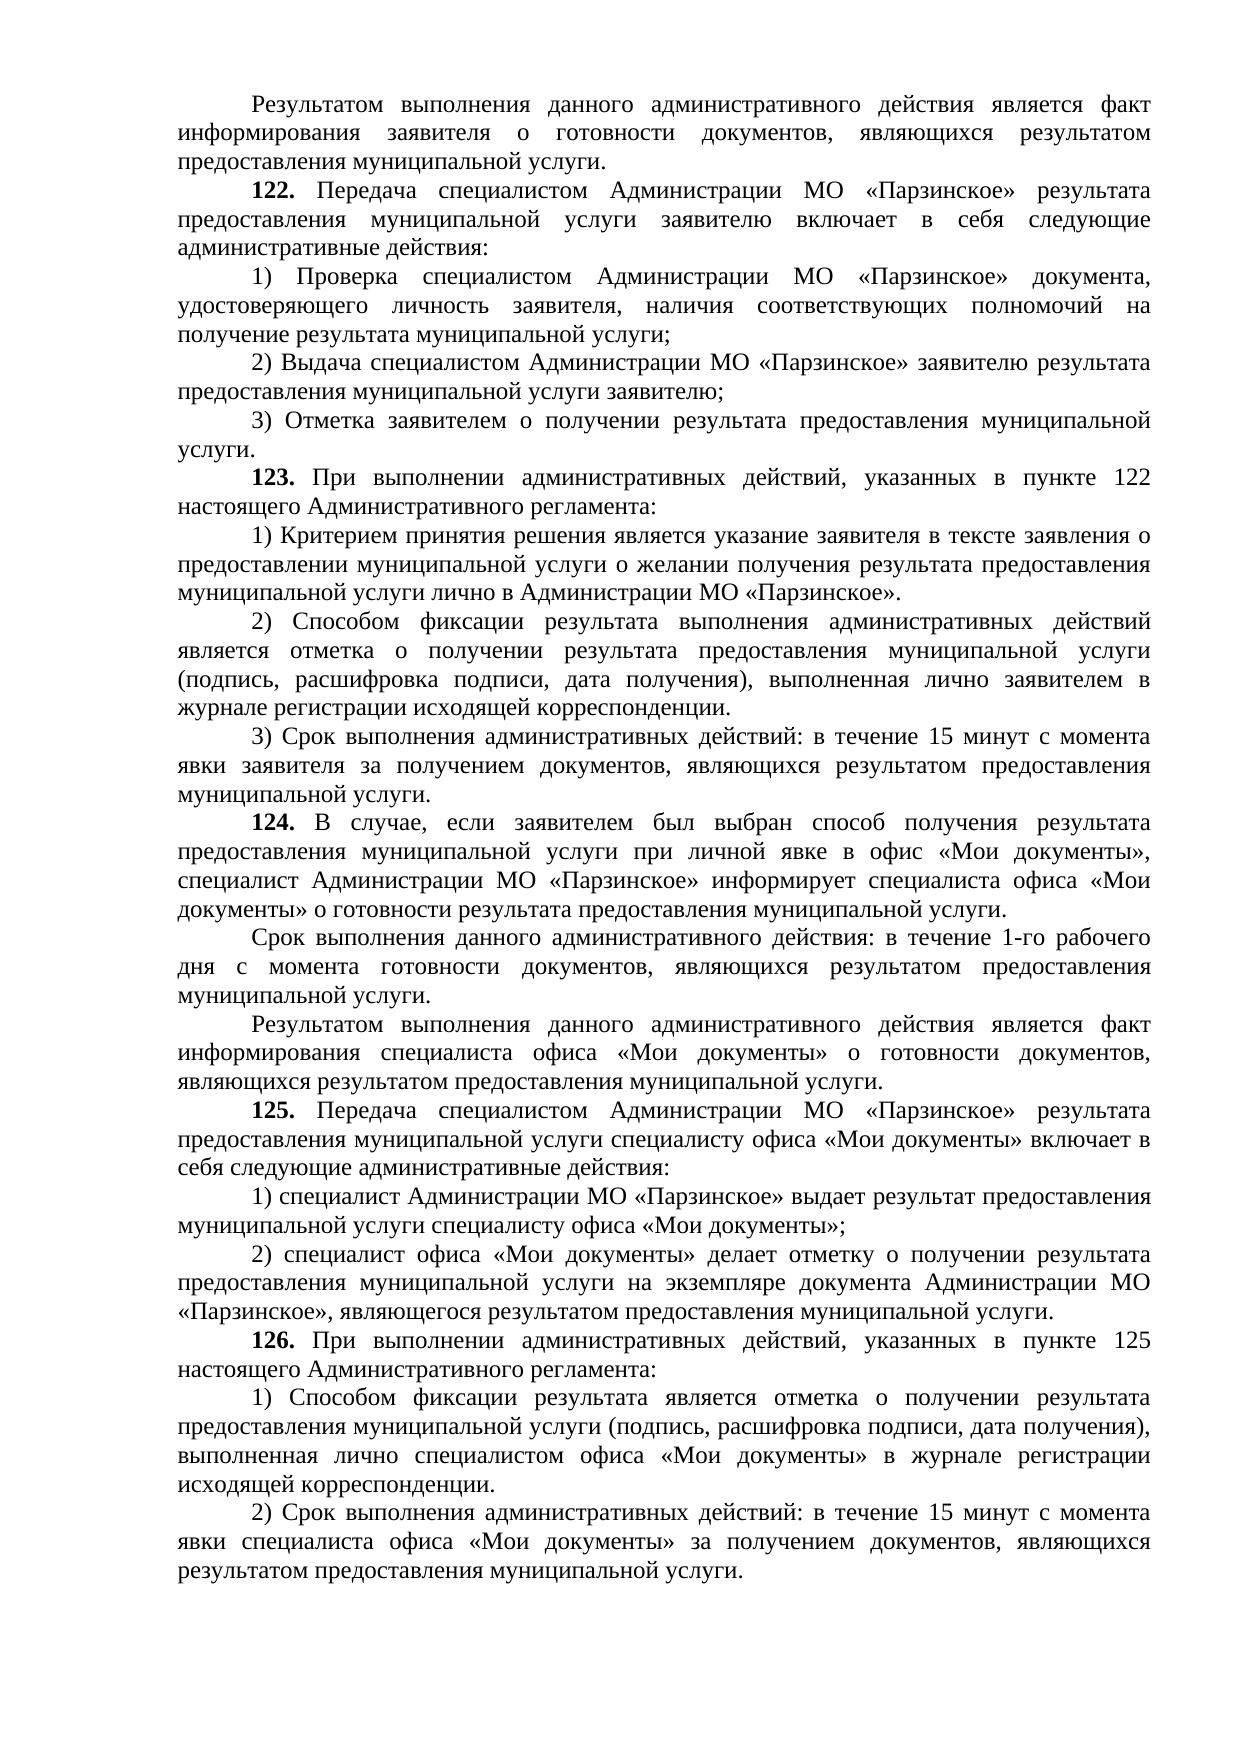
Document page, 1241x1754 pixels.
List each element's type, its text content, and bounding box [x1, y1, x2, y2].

text 1) Проверка специалистом Администрации МО «Парзинское» документа, удостоверяющего личность заявителя, наличия соответствующих полномочий на получение результата муниципальной услуги; [177, 261, 1152, 347]
text 124. В случае, если заявителем был выбран способ получения результата предоставления муниципальной услуги при личной явке в офис «Мои документы», специалист Администрации МО «Парзинское» информирует специалиста офиса «Мои документы» о готовности результата предоставления муниципальной услуги. [177, 807, 1152, 922]
text 125. Передача специалистом Администрации МО «Парзинское» результата предоставления муниципальной услуги специалисту офиса «Мои документы» включает в себя следующие административные действия: [177, 1095, 1152, 1181]
text Срок выполнения данного административного действия: в течение 1-го рабочего дня с момента готовности документов, являющихся результатом предоставления муниципальной услуги. [177, 922, 1152, 1009]
text 3) Отметка заявителем о получении результата предоставления муниципальной услуги. [177, 405, 1152, 462]
text 1) специалист Администрации МО «Парзинское» выдает результат предоставления муниципальной услуги специалисту офиса «Мои документы»; [177, 1181, 1152, 1239]
text 126. При выполнении административных действий, указанных в пункте 125 настоящего Административного регламента: [177, 1325, 1152, 1382]
text 2) специалист офиса «Мои документы» делает отметку о получении результата предоставления муниципальной услуги на экземпляре документа Администрации МО «Парзинское», являющегося результатом предоставления муниципальной услуги. [177, 1239, 1152, 1325]
text Результатом выполнения данного административного действия является факт информирования заявителя о готовности документов, являющихся результатом предоставления муниципальной услуги. [177, 89, 1152, 175]
text 1) Способом фиксации результата является отметка о получении результата предоставления муниципальной услуги (подпись, расшифровка подписи, дата получения), выполненная лично специалистом офиса «Мои документы» в журнале регистрации исходящей корреспонденции. [177, 1382, 1152, 1497]
text Результатом выполнения данного административного действия является факт информирования специалиста офиса «Мои документы» о готовности документов, являющихся результатом предоставления муниципальной услуги. [177, 1009, 1152, 1095]
text 122. Передача специалистом Администрации МО «Парзинское» результата предоставления муниципальной услуги заявителю включает в себя следующие административные действия: [177, 175, 1152, 261]
text 2) Срок выполнения административных действий: в течение 15 минут с момента явки специалиста офиса «Мои документы» за получением документов, являющихся результатом предоставления муниципальной услуги. [177, 1497, 1152, 1584]
text 1) Критерием принятия решения является указание заявителя в тексте заявления о предоставлении муниципальной услуги о желании получения результата предоставления муниципальной услуги лично в Администрации МО «Парзинское». [177, 520, 1152, 606]
text 2) Способом фиксации результата выполнения административных действий является отметка о получении результата предоставления муниципальной услуги (подпись, расшифровка подписи, дата получения), выполненная лично заявителем в журнале регистрации исходящей корреспонденции. [177, 606, 1152, 721]
text 123. При выполнении административных действий, указанных в пункте 122 настоящего Административного регламента: [177, 462, 1152, 520]
text 3) Срок выполнения административных действий: в течение 15 минут с момента явки заявителя за получением документов, являющихся результатом предоставления муниципальной услуги. [177, 721, 1152, 807]
text 2) Выдача специалистом Администрации МО «Парзинское» заявителю результата предоставления муниципальной услуги заявителю; [177, 347, 1152, 405]
